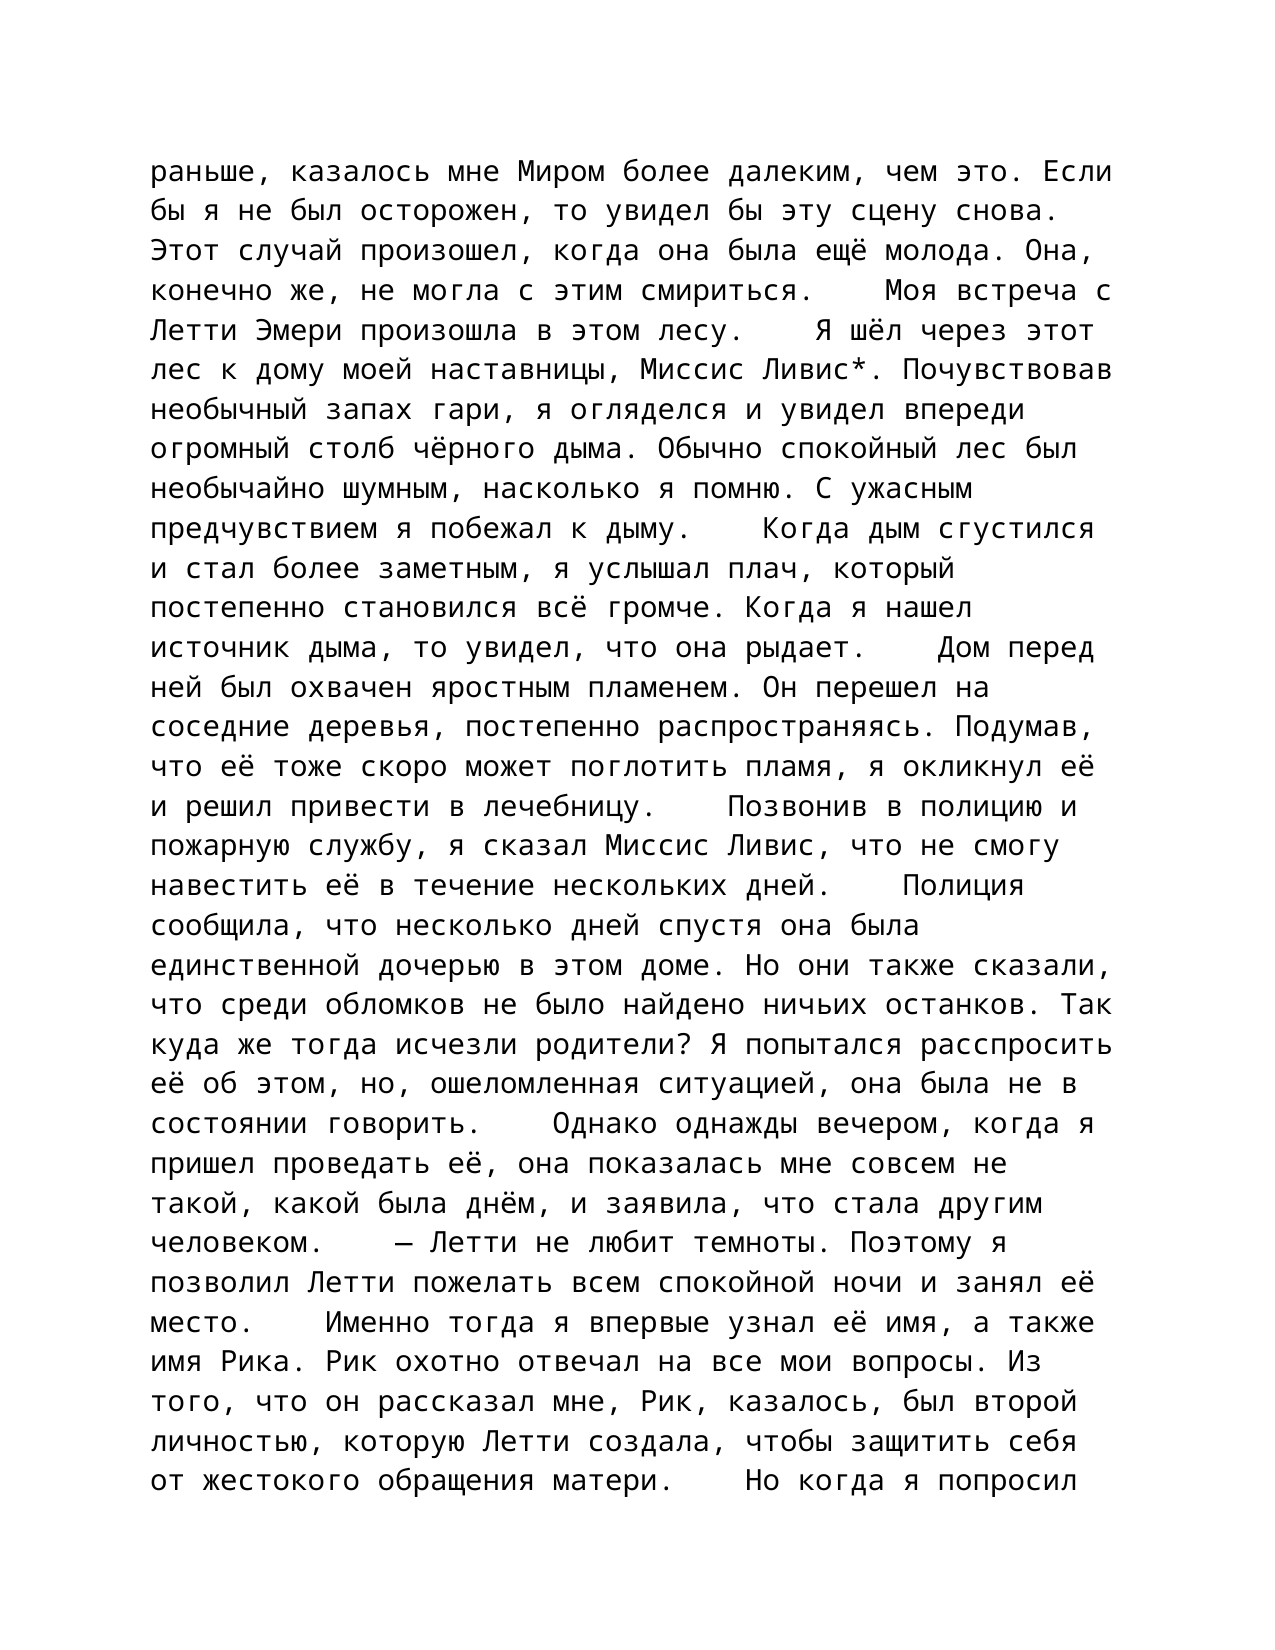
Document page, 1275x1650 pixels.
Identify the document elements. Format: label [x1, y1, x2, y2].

text [150, 150, 1125, 1499]
